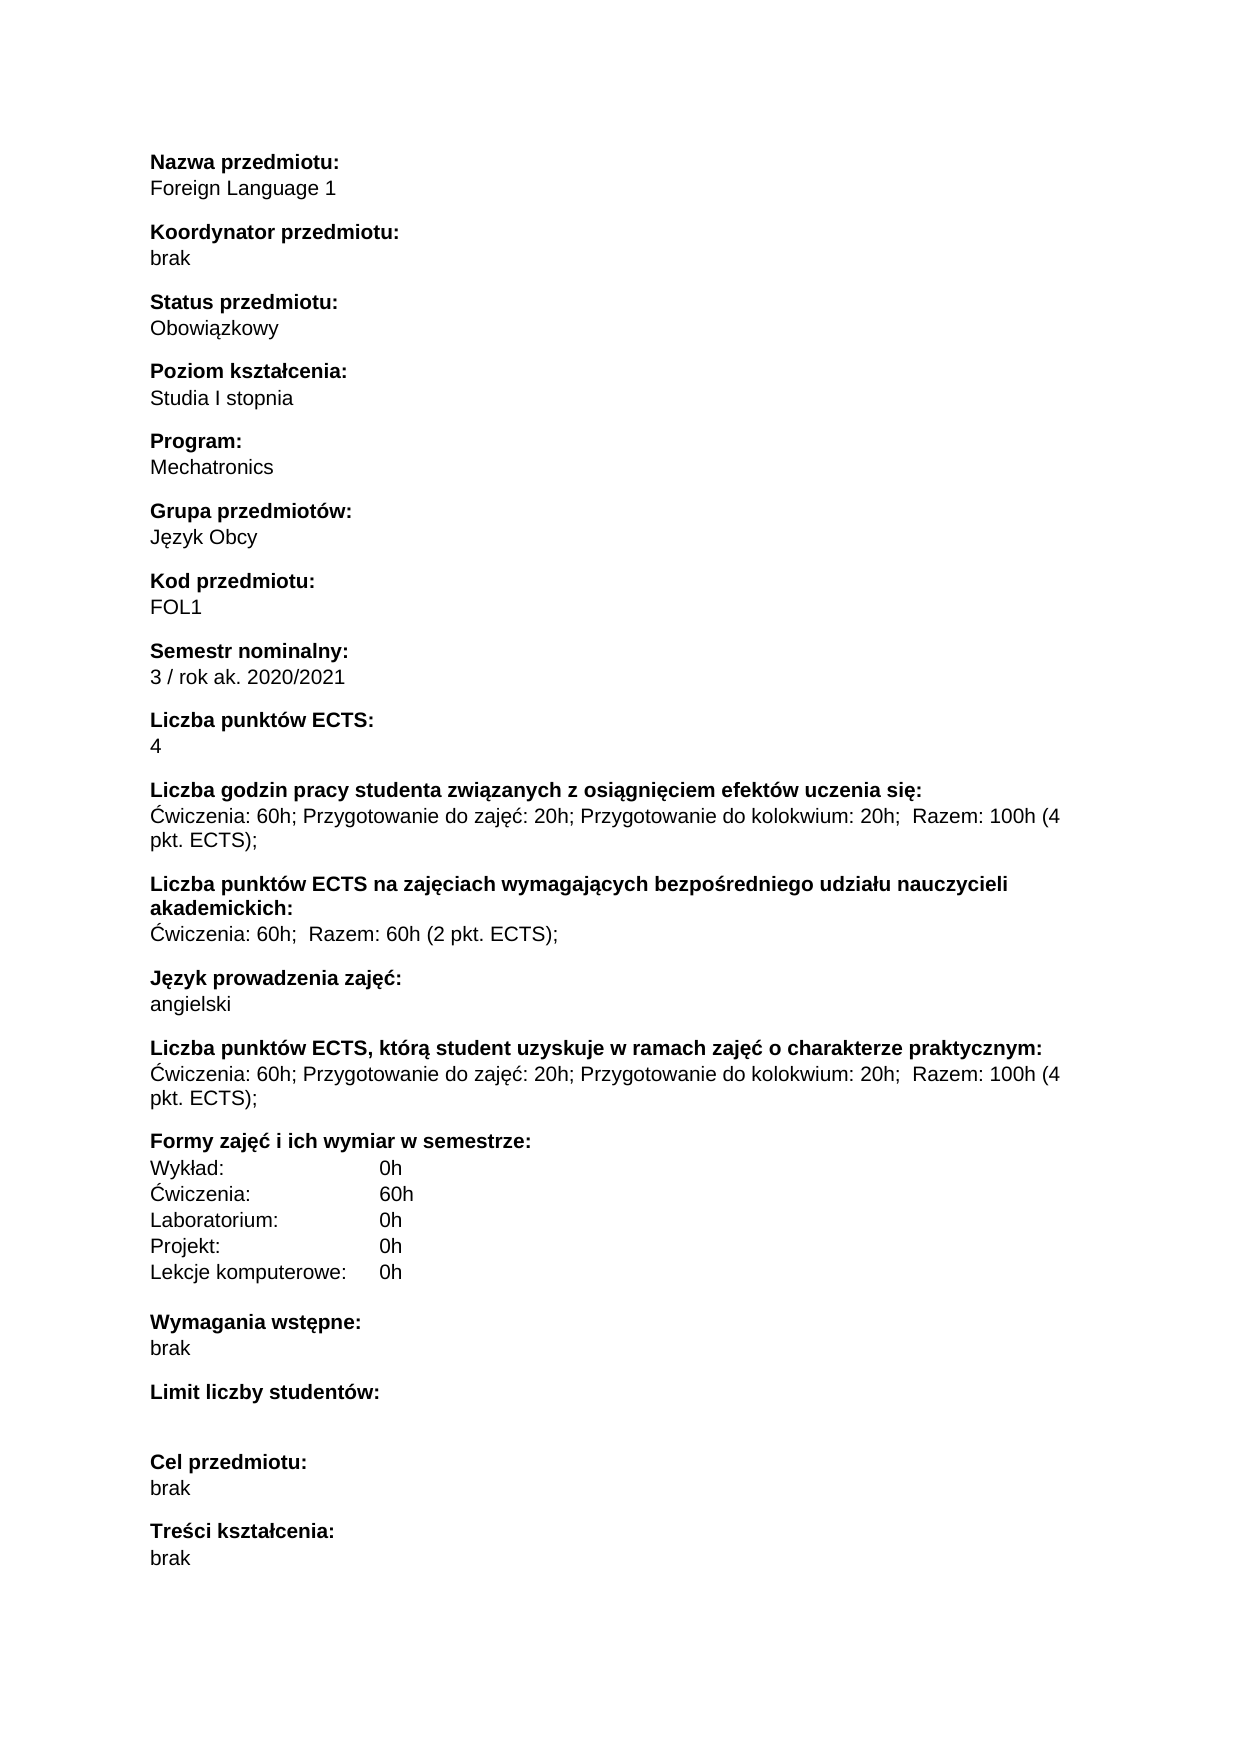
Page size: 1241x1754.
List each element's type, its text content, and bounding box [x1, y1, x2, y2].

text FOL1 [150, 595, 1090, 619]
text Treści kształcenia: [150, 1519, 1090, 1543]
text Nazwa przedmiotu: [150, 150, 1090, 174]
text brak [150, 1336, 1090, 1360]
text Status przedmiotu: [150, 289, 1090, 313]
text brak [150, 1476, 1090, 1499]
text angielski [150, 992, 1090, 1016]
table_cell Projekt: [140, 1234, 367, 1258]
text Liczba punktów ECTS: [150, 708, 1090, 732]
table_cell 0h [369, 1206, 597, 1232]
text Liczba punktów ECTS, którą student uzyskuje w ramach zajęć o charakterze praktycznym: [150, 1035, 1090, 1059]
table_cell 0h [369, 1258, 597, 1284]
text brak [150, 1545, 1090, 1569]
text Grupa przedmiotów: [150, 499, 1090, 523]
text Koordynator przedmiotu: [150, 220, 1090, 244]
text Foreign Language 1 [150, 176, 1090, 200]
text Język Obcy [150, 525, 1090, 549]
text Limit liczby studentów: [150, 1380, 1090, 1404]
text 3 / rok ak. 2020/2021 [150, 664, 1090, 688]
text Liczba godzin pracy studenta związanych z osiągnięciem efektów uczenia się: [150, 778, 1090, 802]
text Formy zajęć i ich wymiar w semestrze: [150, 1129, 1090, 1153]
text Kod przedmiotu: [150, 569, 1090, 593]
text Poziom kształcenia: [150, 359, 1090, 383]
text Ćwiczenia: 60h; Razem: 60h (2 pkt. ECTS); [150, 922, 1090, 946]
text Studia I stopnia [150, 385, 1090, 409]
text Mechatronics [150, 455, 1090, 479]
table_cell Laboratorium: [140, 1208, 367, 1232]
text Obowiązkowy [150, 316, 1090, 339]
text Program: [150, 429, 1090, 453]
text Ćwiczenia: 60h; Przygotowanie do zajęć: 20h; Przygotowanie do kolokwium: 20h; Razem: 100h (4 pkt. ECTS); [150, 804, 1090, 852]
text brak [150, 246, 1090, 270]
text Wymagania wstępne: [150, 1310, 1090, 1334]
text Ćwiczenia: 60h; Przygotowanie do zajęć: 20h; Przygotowanie do kolokwium: 20h; Razem: 100h (4 pkt. ECTS); [150, 1061, 1090, 1109]
table_cell Lekcje komputerowe: [140, 1260, 367, 1284]
text Cel przedmiotu: [150, 1449, 1090, 1473]
text Język prowadzenia zajęć: [150, 966, 1090, 989]
text Semestr nominalny: [150, 638, 1090, 662]
table_cell 0h [369, 1232, 597, 1258]
text 4 [150, 734, 1090, 758]
table_header 0h [369, 1156, 597, 1180]
text Liczba punktów ECTS na zajęciach wymagających bezpośredniego udziału nauczycieli akademickich: [150, 872, 1090, 920]
table_header Wykład: [140, 1156, 367, 1180]
table_cell 60h [369, 1180, 597, 1206]
table_cell Ćwiczenia: [140, 1182, 367, 1206]
